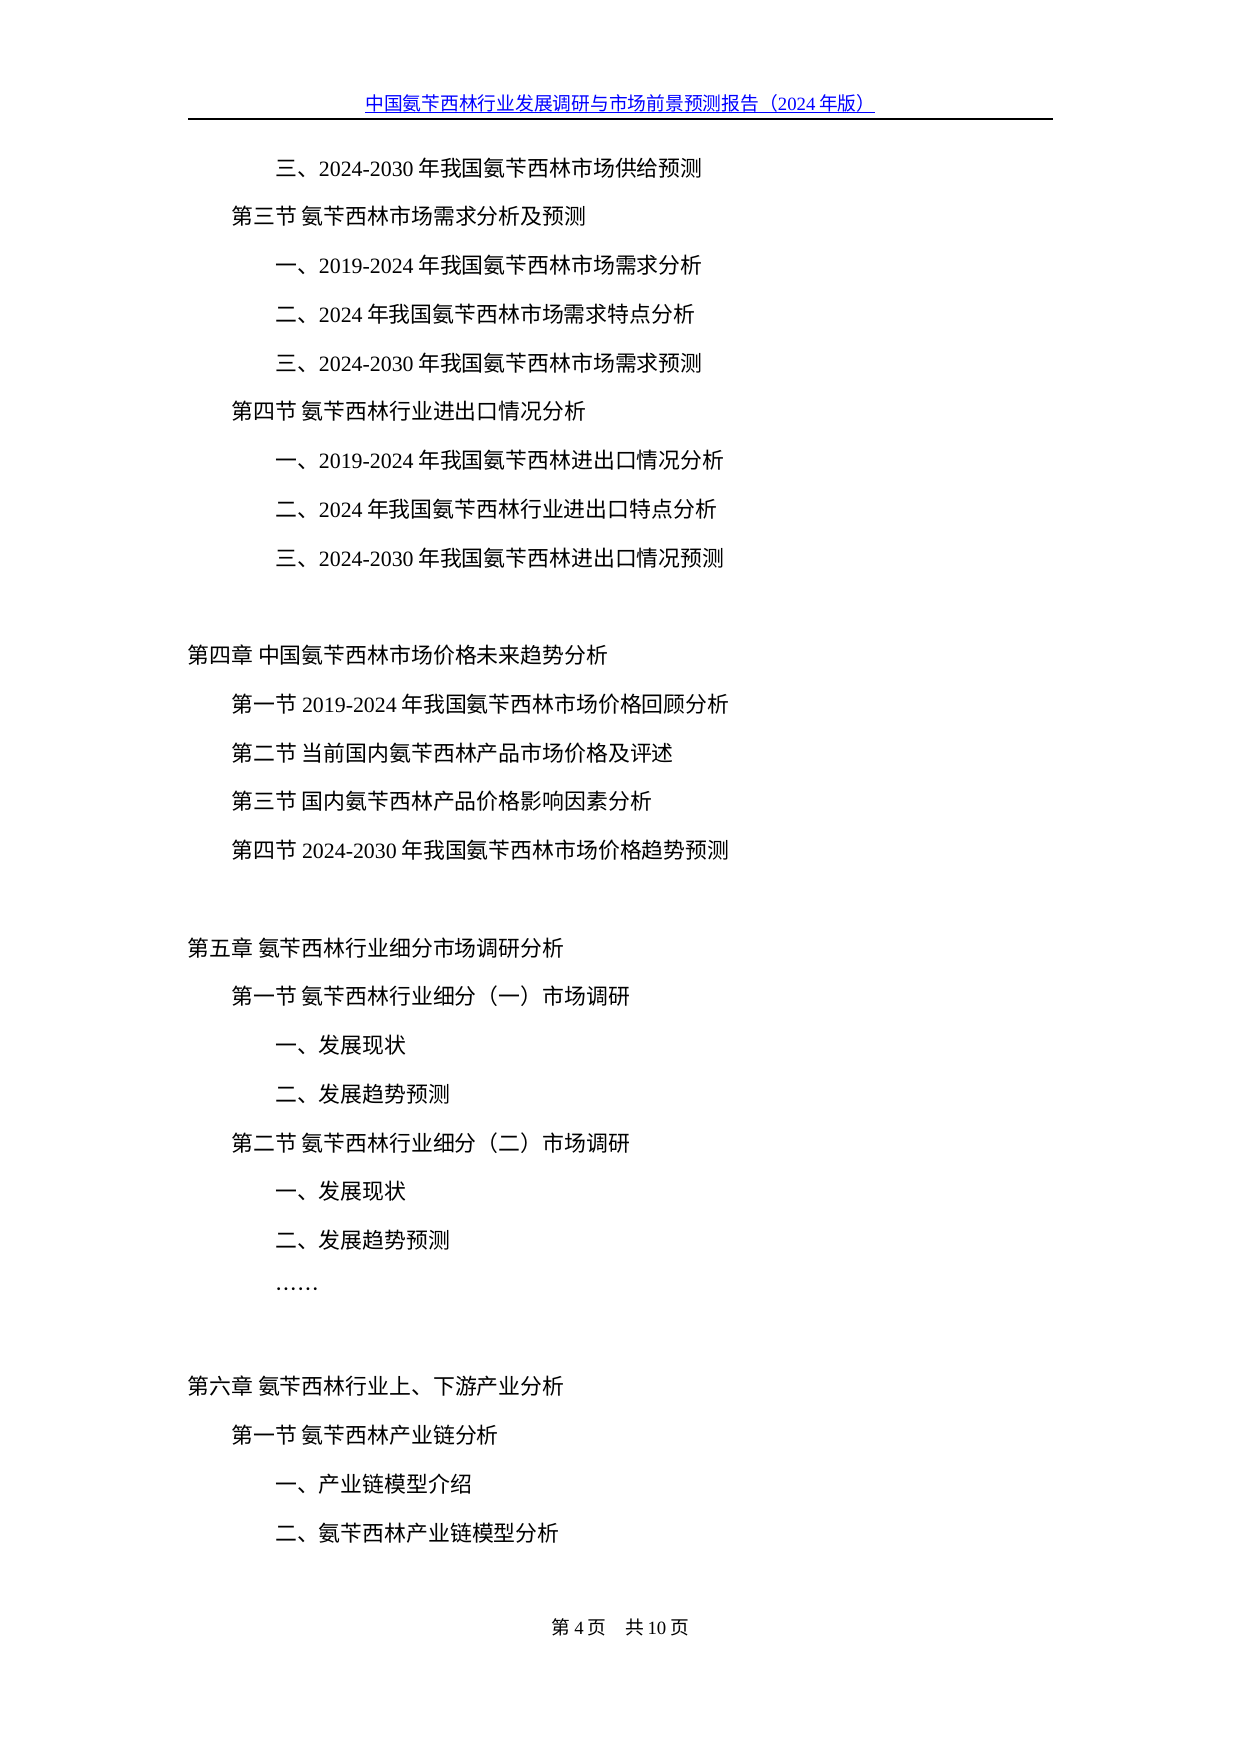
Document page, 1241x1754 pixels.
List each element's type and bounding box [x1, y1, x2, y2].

text [187, 150, 1053, 1548]
